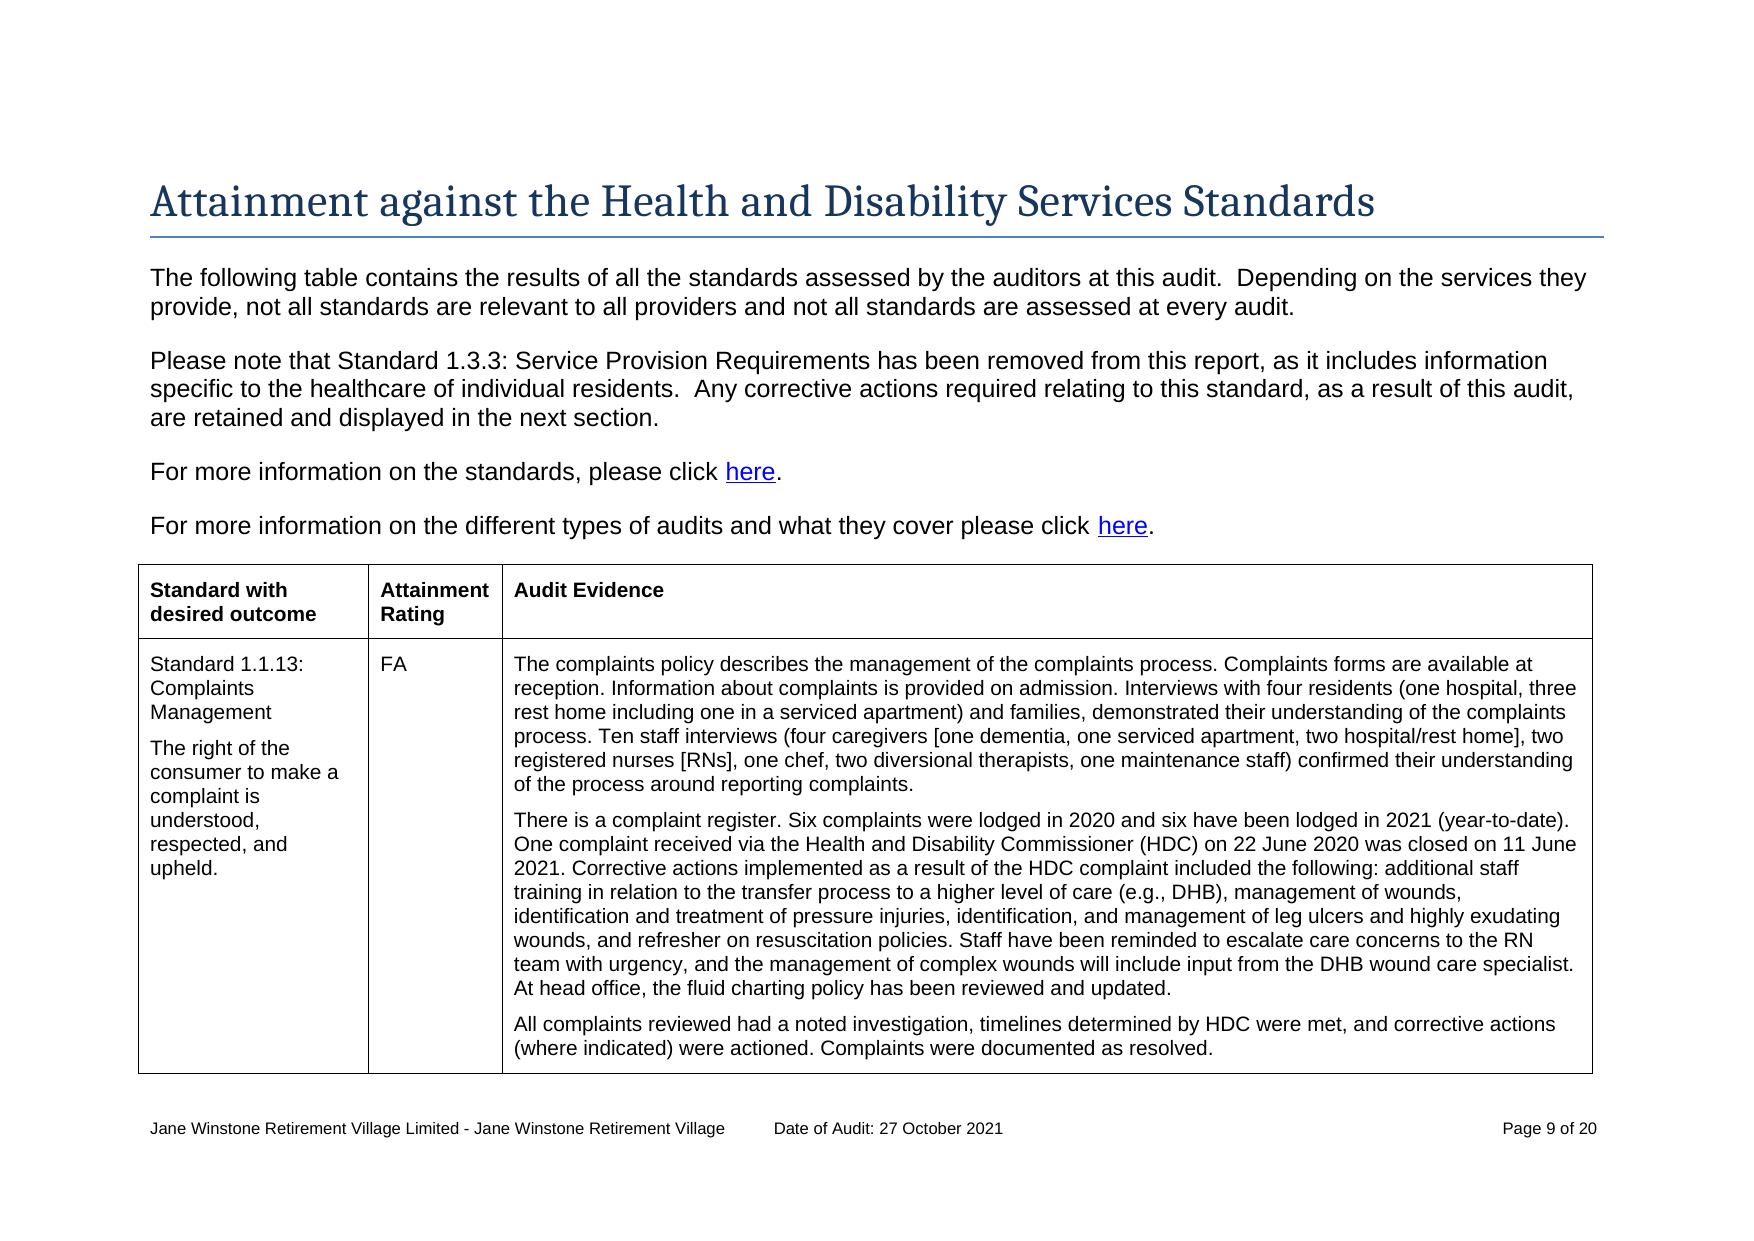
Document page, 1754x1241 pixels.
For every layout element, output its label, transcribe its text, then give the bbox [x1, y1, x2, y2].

table_header Standard with desired outcome [139, 565, 368, 638]
subtitle Attainment against the Health and Disability Services Standards [150, 175, 1604, 236]
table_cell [503, 639, 1592, 1073]
table_cell FA [369, 639, 502, 1073]
text The following table contains the results of all the standards assessed by the auditors at this audit. Depending on the services they provide, not all standards are relevant to all providers and not all standards are assessed at every audit. [150, 263, 1604, 321]
text For more information on the different types of audits and what they cover please click here. [150, 511, 1604, 539]
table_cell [139, 639, 368, 1073]
table_header Audit Evidence [503, 565, 1592, 638]
table_header Attainment Rating [369, 565, 502, 638]
text Please note that Standard 1.3.3: Service Provision Requirements has been removed from this report, as it includes information specific to the healthcare of individual residents. Any corrective actions required relating to this standard, as a result of this audit, are retained and displayed in the next section. [150, 346, 1604, 432]
text For more information on the standards, please click here. [150, 457, 1604, 486]
